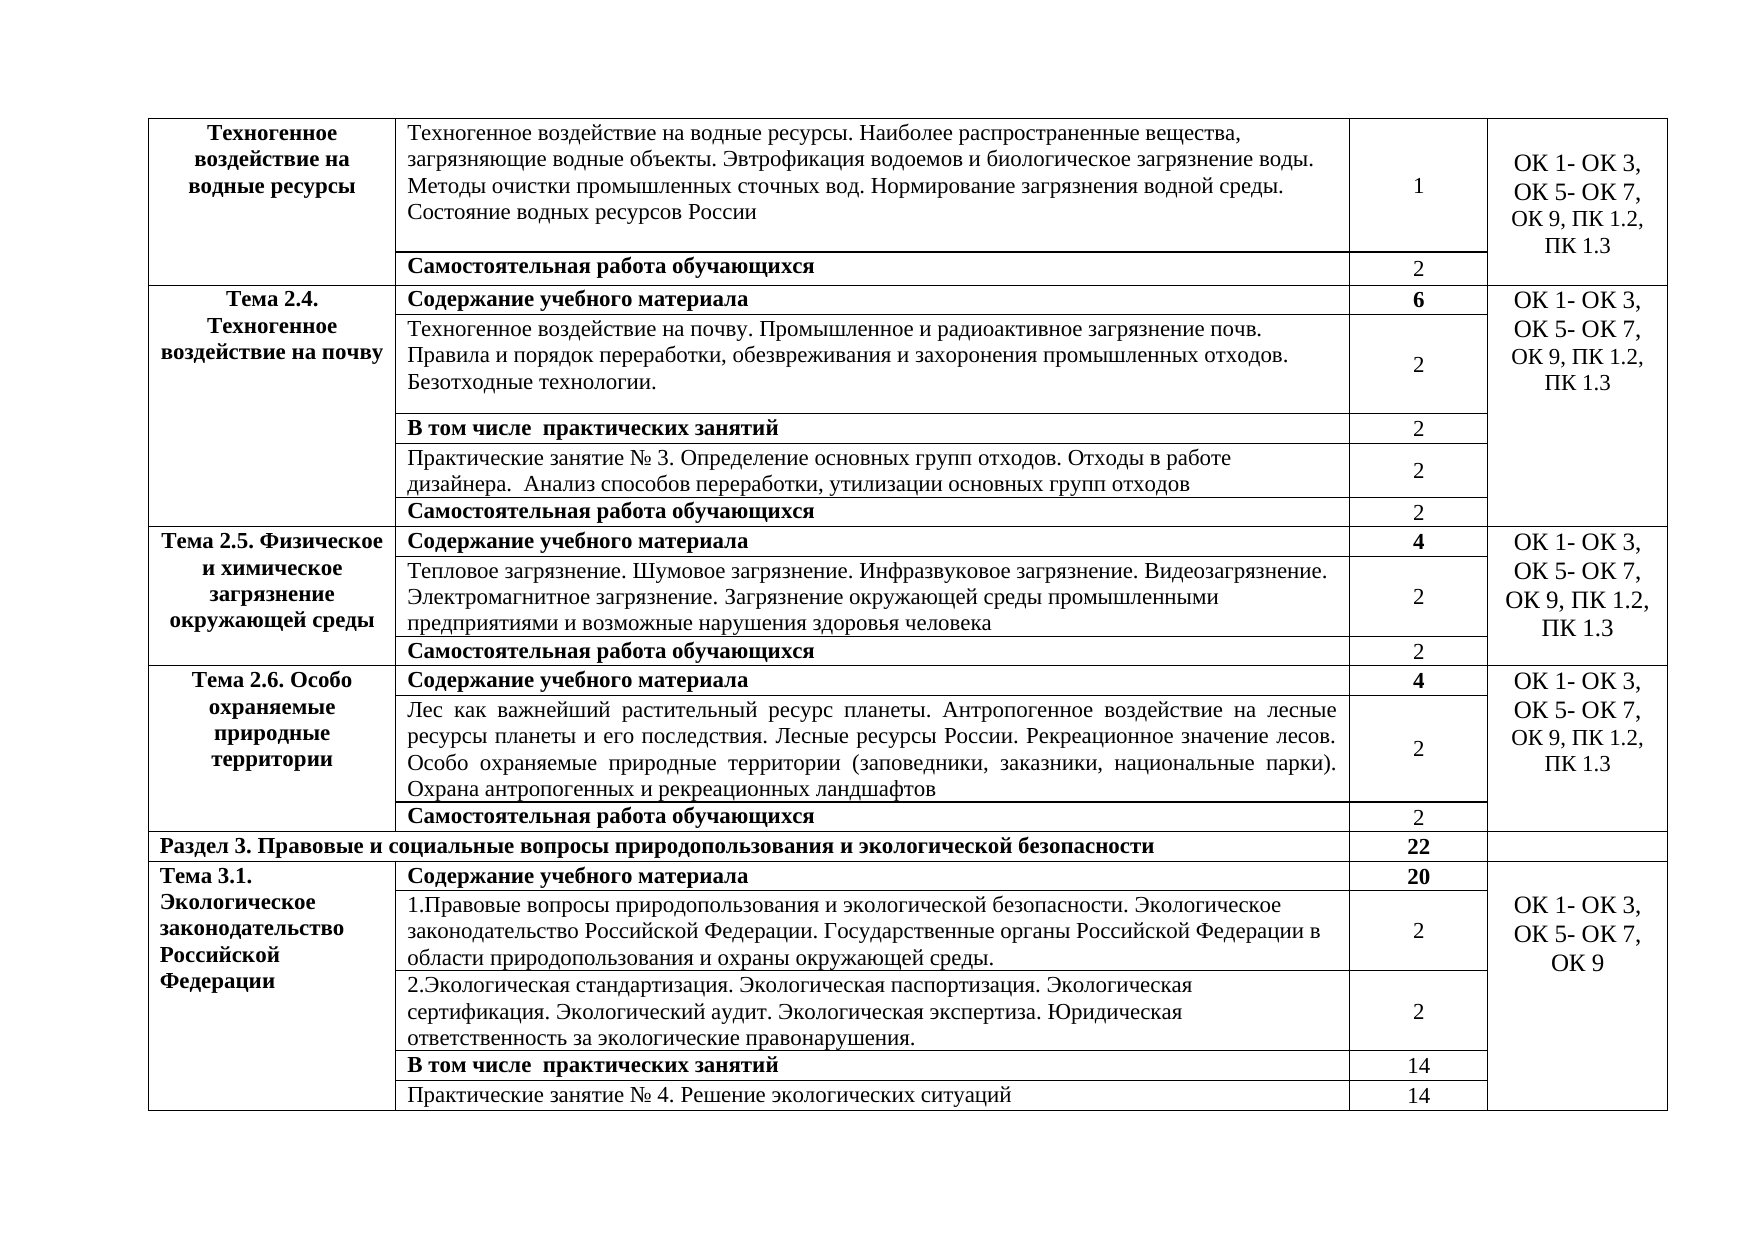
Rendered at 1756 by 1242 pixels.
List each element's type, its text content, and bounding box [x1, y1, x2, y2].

table_cell Лес как важнейший растительный ресурс планеты. Антропогенное воздействие на лесные ресурсы планеты и его последствия. Лесные ресурсы России. Рекреационное значение лесов. Особо охраняемые природные территории (заповедники, заказники, национальные парки). Охрана антропогенных и рекреационных ландшафтов [396, 696, 1349, 801]
table_cell 2 [1350, 253, 1487, 284]
table_cell ОК 1- ОК 3, ОК 5- ОК 7, ОК 9, ПК 1.2, ПК 1.3 [1488, 527, 1667, 665]
table_cell 2 [1350, 637, 1487, 665]
table_cell В том числе практических занятий [396, 1051, 1349, 1080]
table_cell Техногенное воздействие на водные ресурсы. Наиболее распространенные вещества, загрязняющие водные объекты. Эвтрофикация водоемов и биологическое загрязнение воды. Методы очистки промышленных сточных вод. Нормирование загрязнения водной среды. Состояние водных ресурсов России [396, 119, 1349, 251]
table_cell Содержание учебного материала [396, 527, 1349, 556]
table_cell В том числе практических занятий [396, 414, 1349, 443]
table_cell Практические занятие № 4. Решение экологических ситуаций [396, 1081, 1349, 1109]
table_cell Тема 2.4. Техногенное воздействие на почву [149, 286, 395, 526]
table_cell 2 [1350, 557, 1487, 636]
table_cell 2 [1350, 444, 1487, 497]
table_cell Самостоятельная работа обучающихся [396, 498, 1349, 526]
table_cell 2 [1350, 696, 1487, 801]
table_cell Тема 3.1. Экологическое законодательство Российской Федерации [149, 862, 395, 1109]
table_cell Практические занятие № 3. Определение основных групп отходов. Отходы в работе дизайнера. Анализ способов переработки, утилизации основных групп отходов [396, 444, 1349, 497]
table_cell 14 [1350, 1081, 1487, 1109]
table_cell 6 [1350, 286, 1487, 314]
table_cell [1488, 119, 1667, 284]
table_cell Содержание учебного материала [396, 286, 1349, 314]
table_cell 2 [1350, 803, 1487, 831]
table_cell ОК 1- ОК 3, ОК 5- ОК 7, ОК 9, ПК 1.2, ПК 1.3 [1488, 666, 1667, 831]
table_cell 2 [1350, 315, 1487, 413]
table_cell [149, 119, 395, 284]
table_cell 2.Экологическая стандартизация. Экологическая паспортизация. Экологическая сертификация. Экологический аудит. Экологическая экспертиза. Юридическая ответственность за экологические правонарушения. [396, 971, 1349, 1050]
table_cell Тема 2.6. Особо охраняемые природные территории [149, 666, 395, 831]
table_cell Техногенное воздействие на почву. Промышленное и радиоактивное загрязнение почв. Правила и порядок переработки, обезвреживания и захоронения промышленных отходов. Безотходные технологии. [396, 315, 1349, 413]
table_cell 1.Правовые вопросы природопользования и экологической безопасности. Экологическое законодательство Российской Федерации. Государственные органы Российской Федерации в области природопользования и охраны окружающей среды. [396, 891, 1349, 970]
table_cell 2 [1350, 498, 1487, 526]
table_cell 22 [1350, 832, 1487, 861]
table_cell ОК 1- ОК 3, ОК 5- ОК 7, ОК 9 [1488, 862, 1667, 1109]
table_cell Самостоятельная работа обучающихся [396, 253, 1349, 284]
table_cell Тема 2.5. Физическое и химическое загрязнение окружающей среды [149, 527, 395, 665]
table_cell Раздел 3. Правовые и социальные вопросы природопользования и экологической безопасности [149, 832, 1349, 861]
table_cell 14 [1350, 1051, 1487, 1080]
table_cell 2 [1350, 414, 1487, 443]
table_cell Тепловое загрязнение. Шумовое загрязнение. Инфразвуковое загрязнение. Видеозагрязнение. Электромагнитное загрязнение. Загрязнение окружающей среды промышленными предприятиями и возможные нарушения здоровья человека [396, 557, 1349, 636]
table_cell Самостоятельная работа обучающихся [396, 637, 1349, 665]
table_cell 20 [1350, 862, 1487, 890]
table_cell 2 [1350, 891, 1487, 970]
table_cell ОК 1- ОК 3, ОК 5- ОК 7, ОК 9, ПК 1.2, ПК 1.3 [1488, 286, 1667, 526]
table_cell Содержание учебного материала [396, 666, 1349, 695]
table_cell 1 [1350, 119, 1487, 251]
table_cell 4 [1350, 666, 1487, 695]
table_cell 4 [1350, 527, 1487, 556]
table_cell 2 [1350, 971, 1487, 1050]
table_cell [1488, 832, 1667, 861]
table_cell Содержание учебного материала [396, 862, 1349, 890]
table_cell Самостоятельная работа обучающихся [396, 803, 1349, 831]
